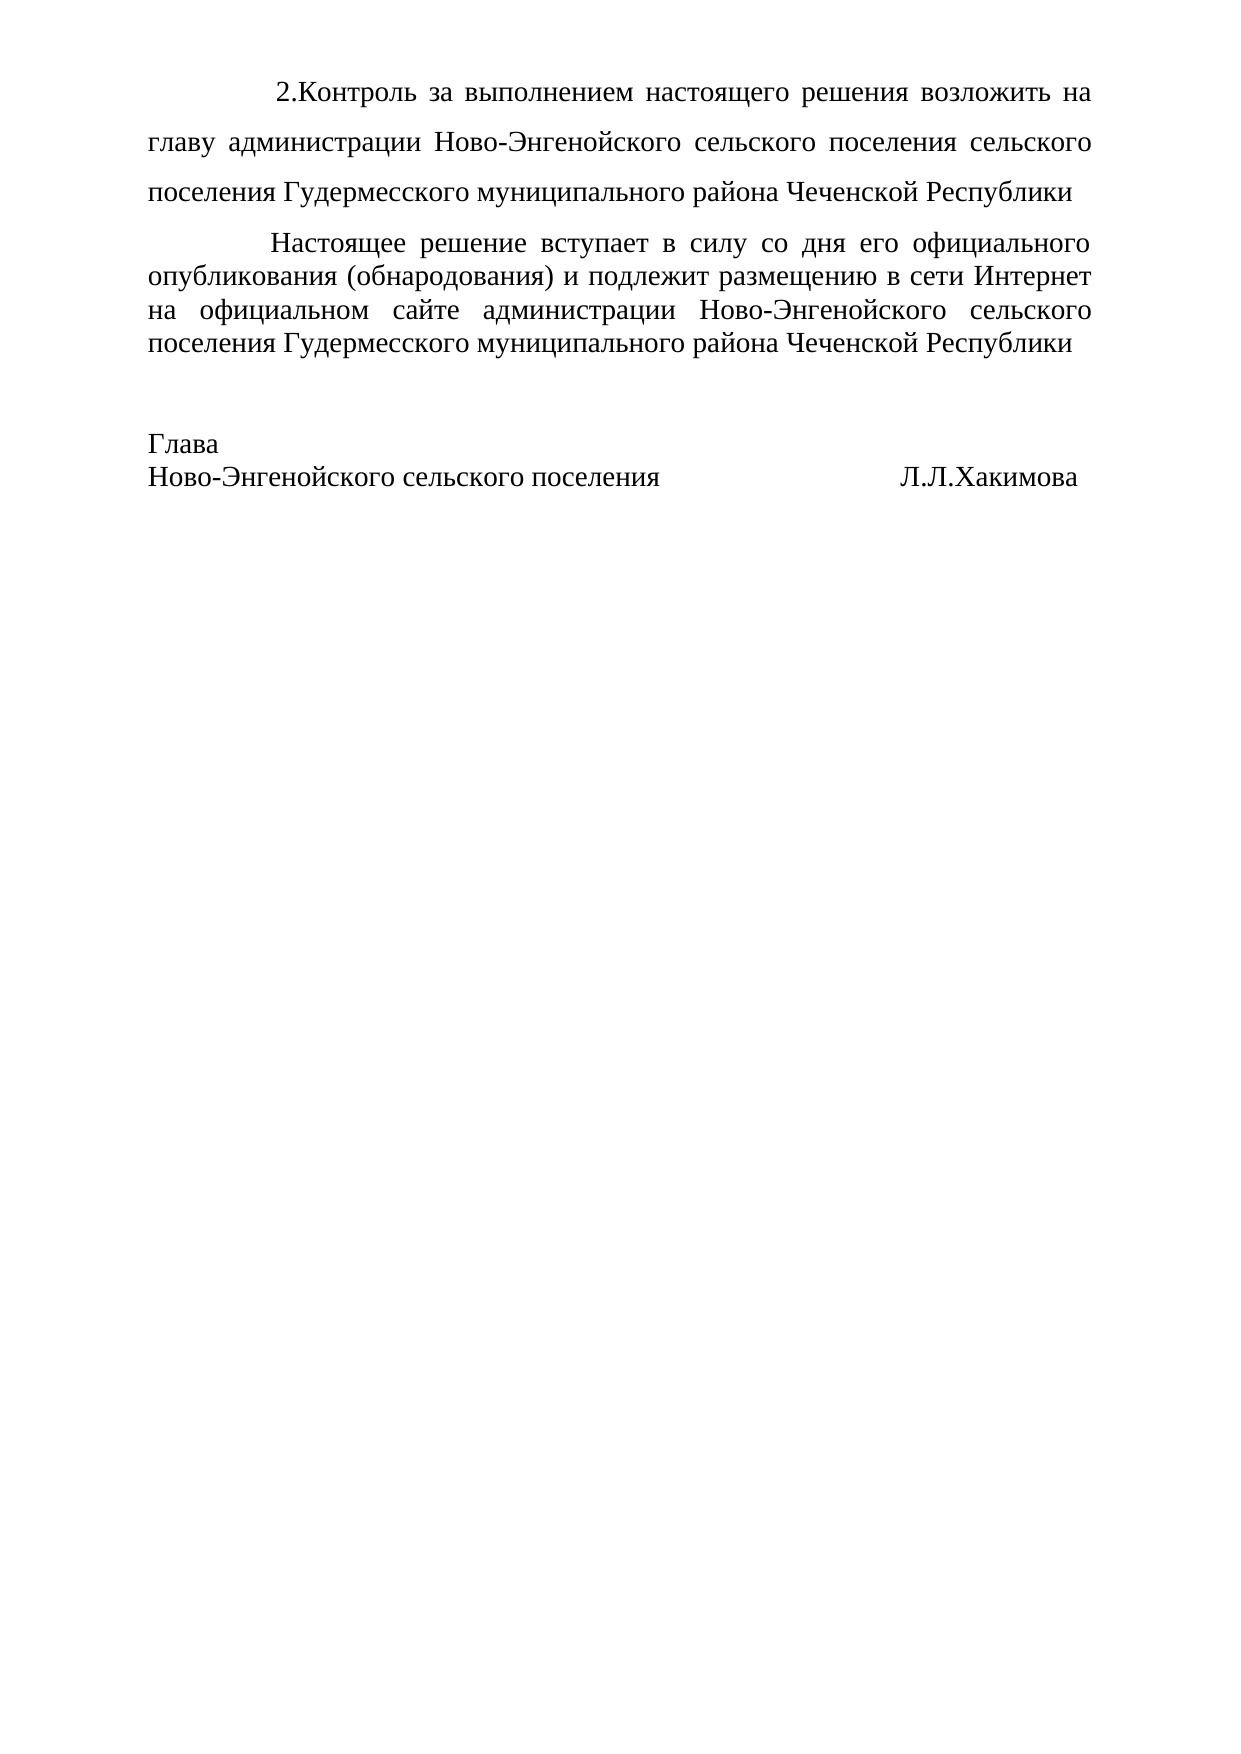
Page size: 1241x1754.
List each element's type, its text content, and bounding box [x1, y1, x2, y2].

text Настоящее решение вступает в силу со дня его официального опубликования (обнародования) и подлежит размещению в сети Интернет на официальном сайте администрации Ново-Энгенойского сельского поселения Гудермесского муниципального района Чеченской Республики [148, 225, 1092, 359]
text Ново-Энгенойского сельского поселения Л.Л.Хакимова [148, 459, 1092, 493]
text 2.Контроль за выполнением настоящего решения возложить на главу администрации Ново-Энгенойского сельского поселения сельского поселения Гудермесского муниципального района Чеченской Республики [148, 74, 1092, 208]
text Глава [148, 426, 1092, 459]
